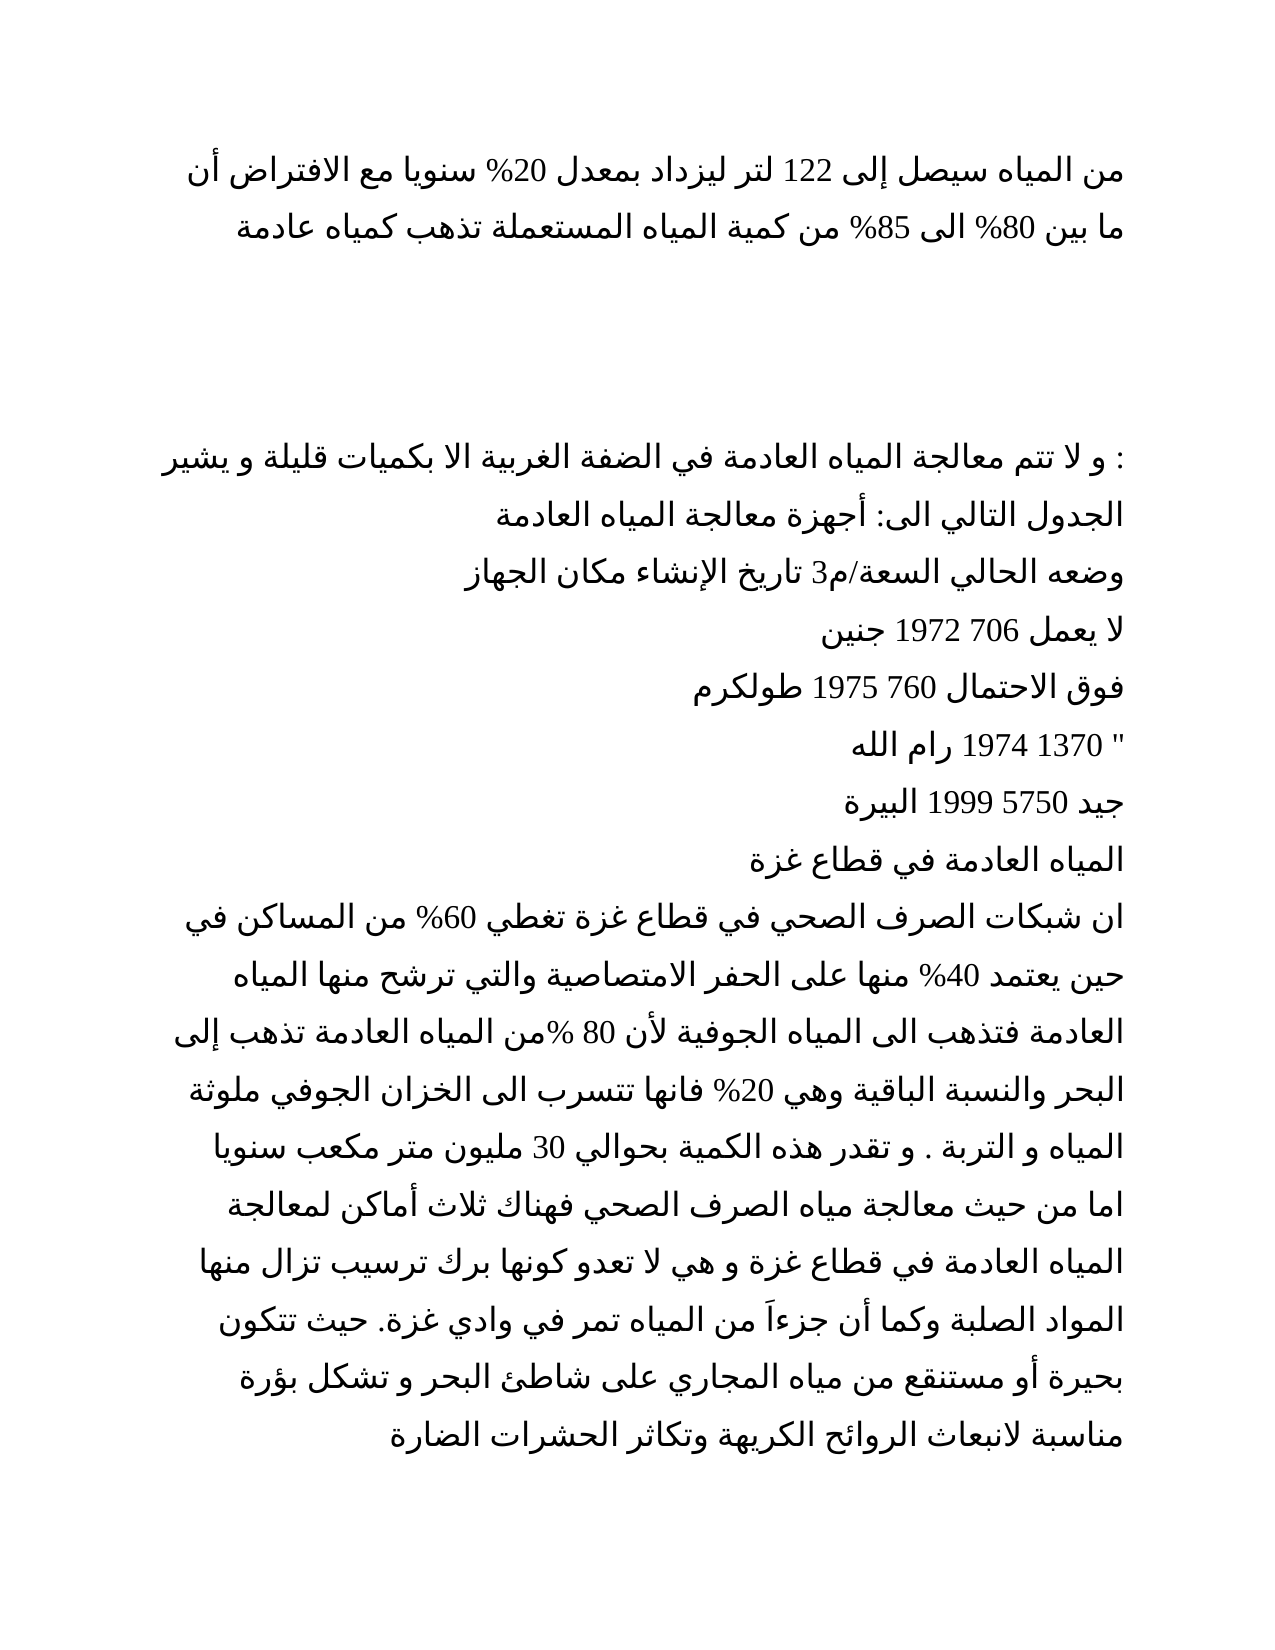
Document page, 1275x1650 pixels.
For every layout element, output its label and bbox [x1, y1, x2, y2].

text [150, 150, 1125, 1453]
